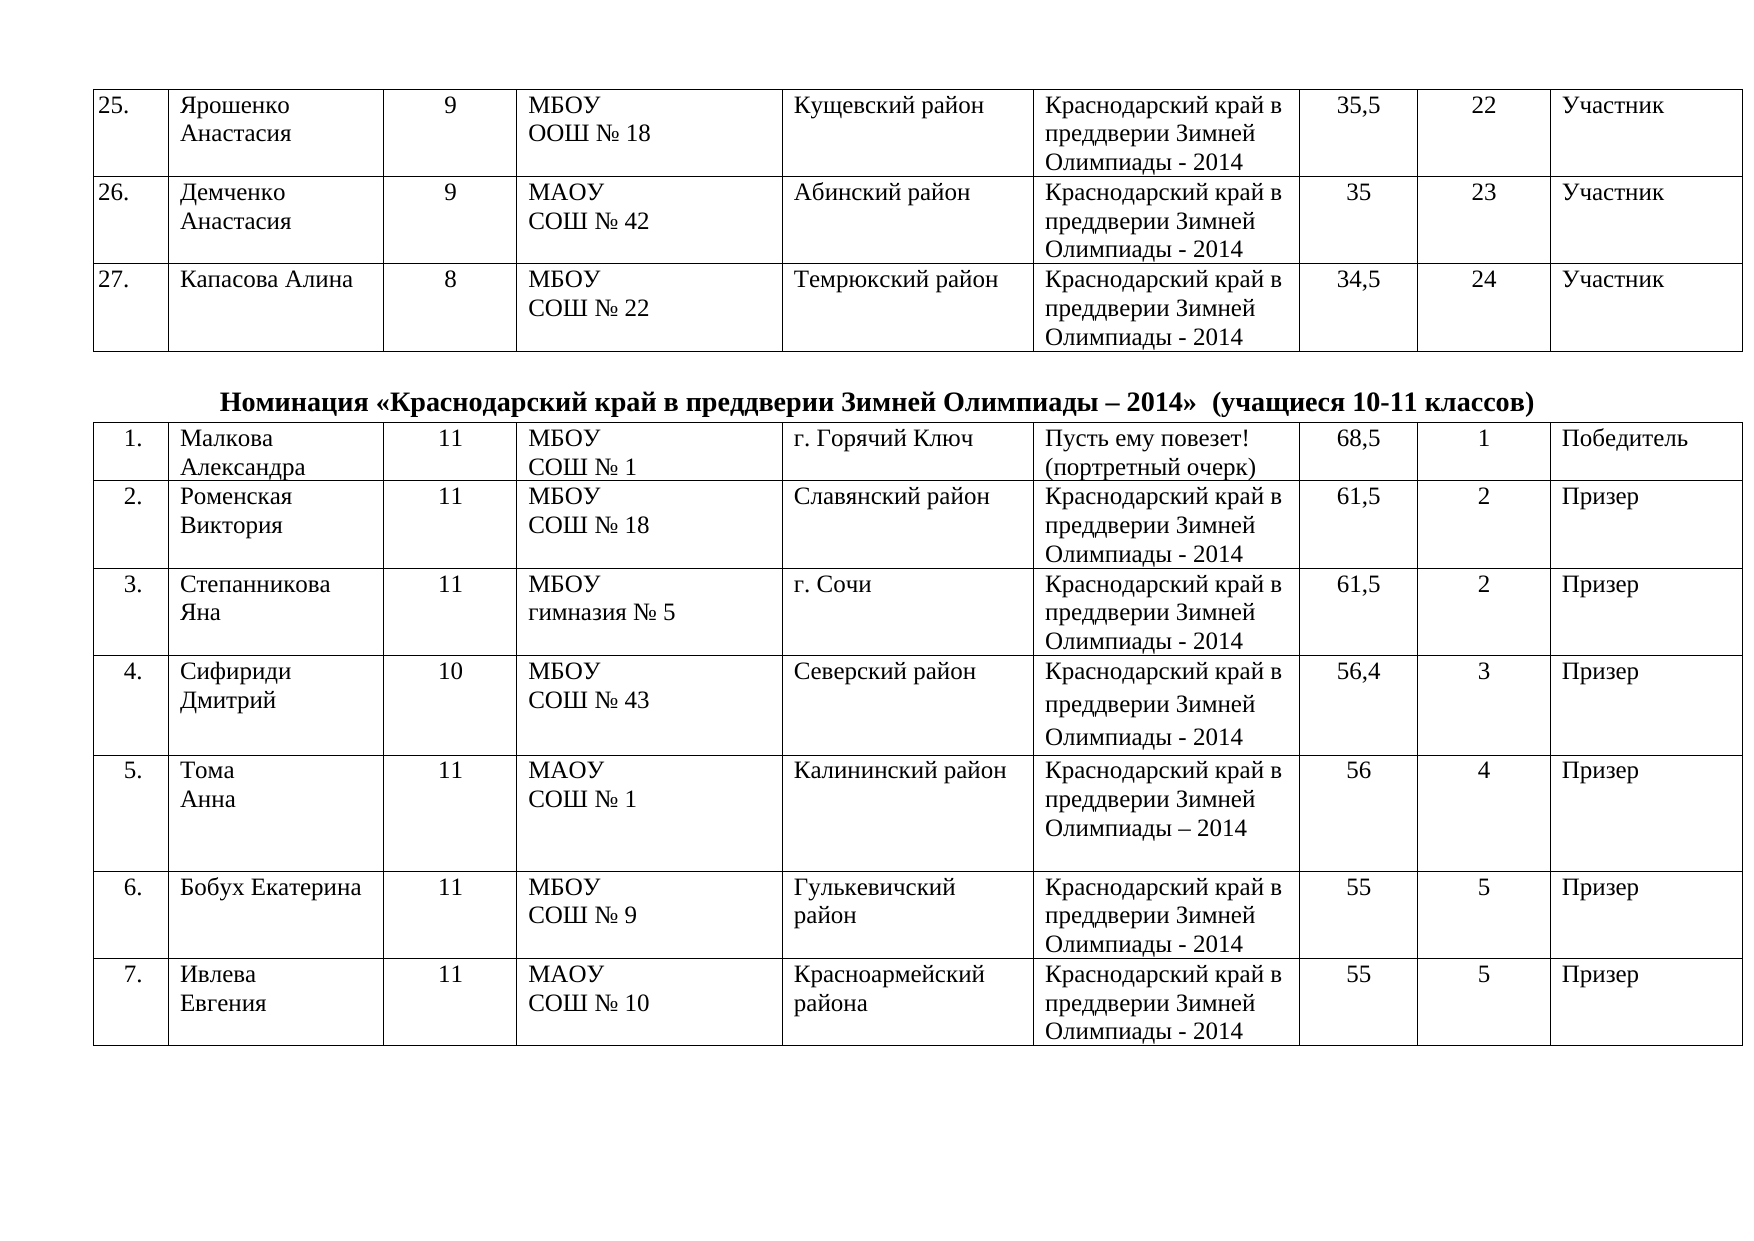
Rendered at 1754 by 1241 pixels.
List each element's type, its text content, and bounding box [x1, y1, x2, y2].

table_cell Призер [1551, 569, 1742, 655]
table_cell 35 [1300, 177, 1417, 263]
table_cell МБОУ ООШ № 18 [517, 90, 782, 176]
table_cell Калининский район [783, 756, 1033, 871]
table_cell 61,5 [1300, 481, 1417, 568]
table_cell МБОУ СОШ № 18 [517, 481, 782, 568]
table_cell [1034, 872, 1299, 958]
table_cell Тома Анна [169, 756, 383, 871]
table_cell 11 [384, 872, 516, 958]
table_cell Краснодарский край в преддверии Зимней Олимпиады - 2014 [1034, 177, 1299, 263]
table_cell 2 [1418, 569, 1550, 655]
table_cell 56 [1300, 756, 1417, 871]
table_cell 9 [384, 177, 516, 263]
table_header Малкова Александра [169, 423, 383, 480]
table_cell 35,5 [1300, 90, 1417, 176]
table_cell 5 [1418, 959, 1550, 1045]
table_header г. Горячий Ключ [783, 423, 1033, 480]
table_cell Бобух Екатерина [169, 872, 383, 958]
table_cell Абинский район [783, 177, 1033, 263]
table_cell Краснодарский край в преддверии Зимней Олимпиады - 2014 [1034, 656, 1299, 754]
table_cell 9 [384, 90, 516, 176]
table_cell МАОУ СОШ № 10 [517, 959, 782, 1045]
table_cell 11 [384, 756, 516, 871]
table_cell МБОУ СОШ № 43 [517, 656, 782, 754]
table_cell 4 [94, 656, 168, 754]
table_cell Демченко Анастасия [169, 177, 383, 263]
table_cell 3 [1418, 656, 1550, 754]
table_cell 4 [1418, 756, 1550, 871]
table_cell 5 [1418, 872, 1550, 958]
table_cell Сифириди Дмитрий [169, 656, 383, 754]
table_cell Гулькевичский район [783, 872, 1033, 958]
table_cell МБОУ гимназия № 5 [517, 569, 782, 655]
table_header 1 [1418, 423, 1550, 480]
table_cell 10 [384, 656, 516, 754]
table_cell МАОУ СОШ № 1 [517, 756, 782, 871]
table_cell 24 [1418, 264, 1550, 351]
table_cell 11 [384, 569, 516, 655]
table_cell Темрюкский район [783, 264, 1033, 351]
table_cell Участник [1551, 264, 1742, 351]
table_cell 55 [1300, 959, 1417, 1045]
table_cell [94, 177, 168, 263]
table_cell Ивлева Евгения [169, 959, 383, 1045]
table_cell 11 [384, 959, 516, 1045]
table_cell 55 [1300, 872, 1417, 958]
table_cell Призер [1551, 872, 1742, 958]
table_cell Степанникова Яна [169, 569, 383, 655]
table_cell [94, 264, 168, 351]
table_cell Кущевский район [783, 90, 1033, 176]
table_cell [94, 872, 168, 958]
table_cell г. Сочи [783, 569, 1033, 655]
table_header Победитель [1551, 423, 1742, 480]
table_header 68,5 [1300, 423, 1417, 480]
table_cell Славянский район [783, 481, 1033, 568]
table_header 11 [384, 423, 516, 480]
table_cell Северский район [783, 656, 1033, 754]
table_cell [94, 959, 168, 1045]
table_cell 61,5 [1300, 569, 1417, 655]
table_cell [94, 756, 168, 871]
text Номинация «Краснодарский край в преддверии Зимней Олимпиады – 2014» (учащиеся 10-11 классов) [118, 384, 1636, 417]
table_cell 56,4 [1300, 656, 1417, 754]
table_cell 3 [94, 569, 168, 655]
table_cell 11 [384, 481, 516, 568]
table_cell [1034, 959, 1299, 1045]
table_cell Краснодарский край в преддверии Зимней Олимпиады - 2014 [1034, 90, 1299, 176]
table_cell МБОУ СОШ № 22 [517, 264, 782, 351]
table_cell Краснодарский край в преддверии Зимней Олимпиады - 2014 [1034, 264, 1299, 351]
table_cell Призер [1551, 959, 1742, 1045]
table_cell Капасова Алина [169, 264, 383, 351]
table_cell Призер [1551, 481, 1742, 568]
table_cell [94, 90, 168, 176]
table_cell 34,5 [1300, 264, 1417, 351]
table_cell Краснодарский край в преддверии Зимней Олимпиады – 2014 [1034, 756, 1299, 871]
table_header Пусть ему повезет! (портретный очерк) [1034, 423, 1299, 480]
table_cell 22 [1418, 90, 1550, 176]
table_cell Призер [1551, 756, 1742, 871]
table_cell Краснодарский край в преддверии Зимней Олимпиады - 2014 [1034, 481, 1299, 568]
table_cell Роменская Виктория [169, 481, 383, 568]
table_cell 2 [1418, 481, 1550, 568]
table_cell Участник [1551, 90, 1742, 176]
table_cell Краснодарский край в преддверии Зимней Олимпиады - 2014 [1034, 569, 1299, 655]
table_cell 8 [384, 264, 516, 351]
table_cell Участник [1551, 177, 1742, 263]
table_header МБОУ СОШ № 1 [517, 423, 782, 480]
table_cell 2 [94, 481, 168, 568]
table_cell Ярошенко Анастасия [169, 90, 383, 176]
table_cell Красноармейский района [783, 959, 1033, 1045]
table_cell Призер [1551, 656, 1742, 754]
table_header 1 [94, 423, 168, 480]
table_cell МАОУ СОШ № 42 [517, 177, 782, 263]
table_cell МБОУ СОШ № 9 [517, 872, 782, 958]
table_cell 23 [1418, 177, 1550, 263]
